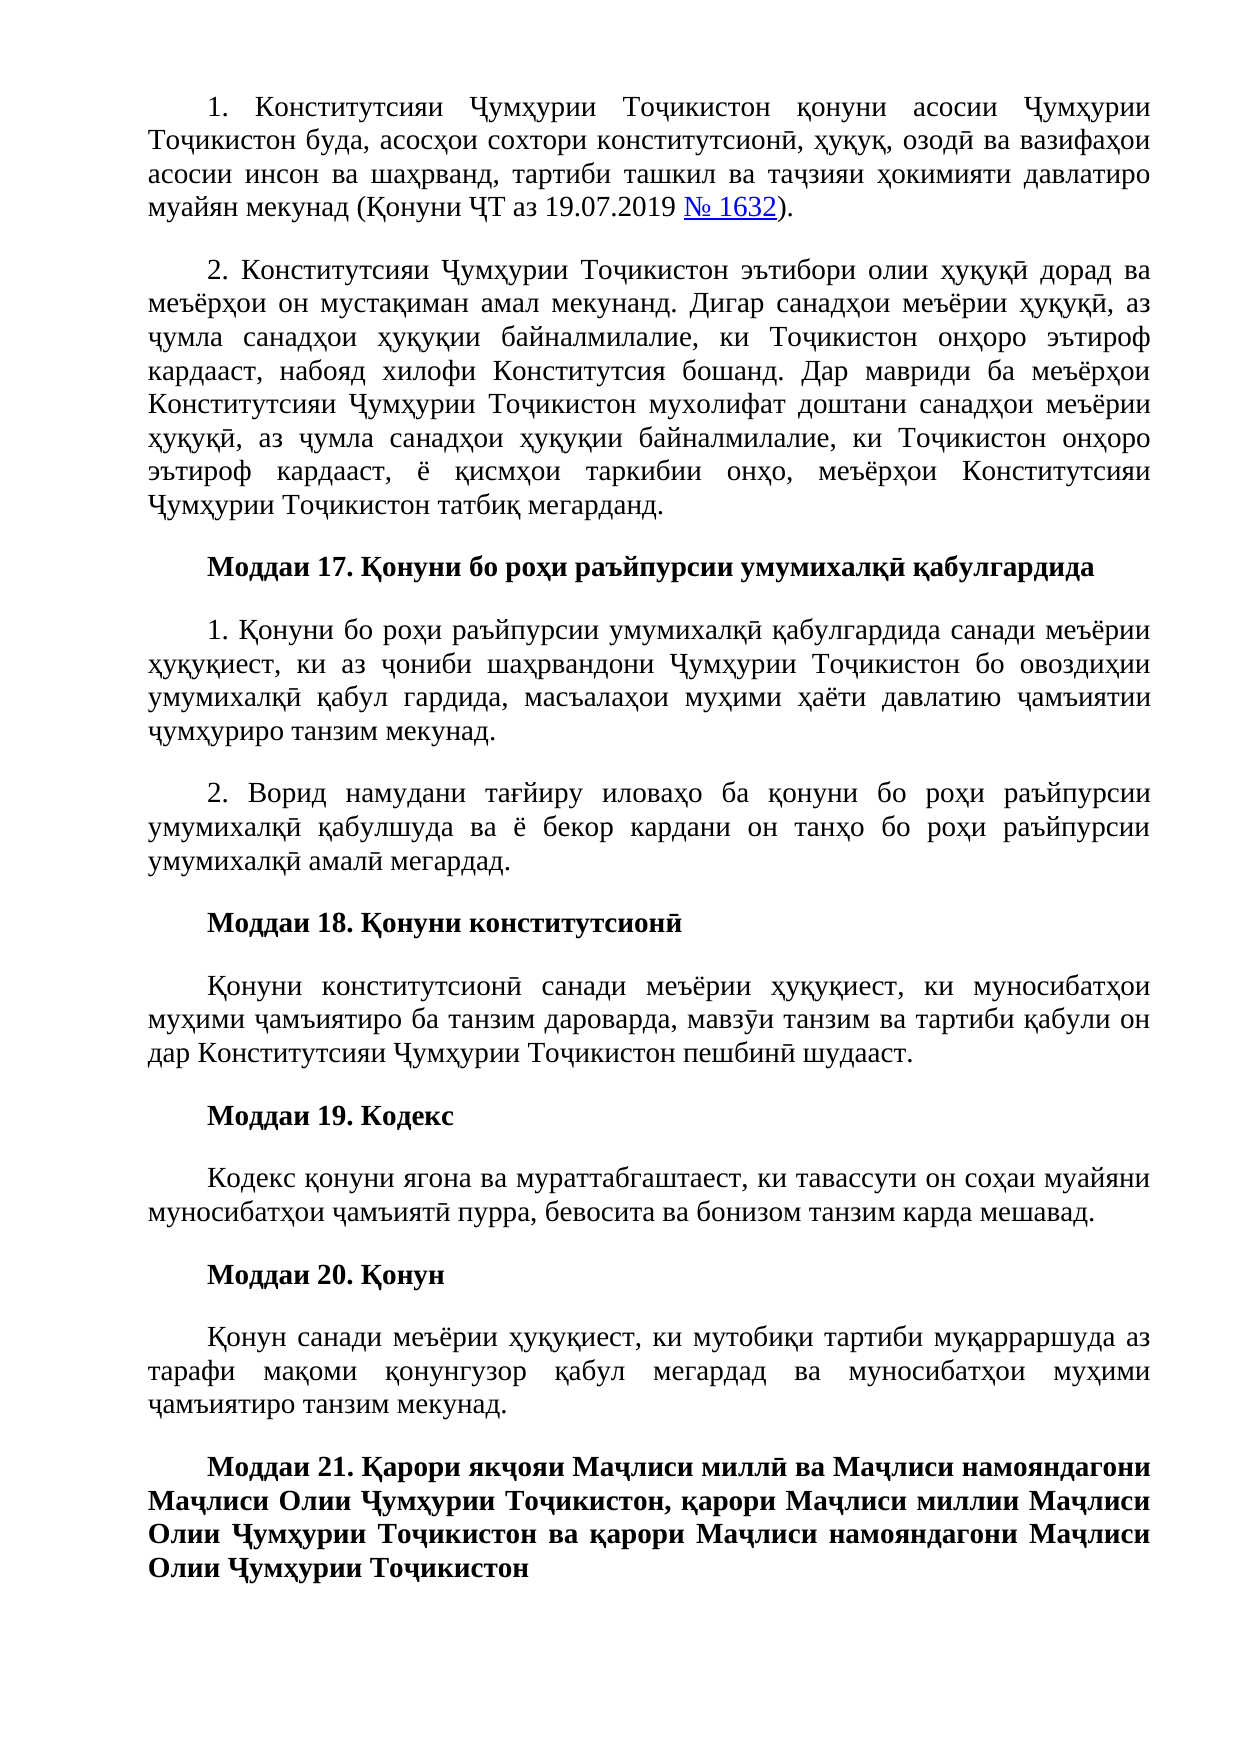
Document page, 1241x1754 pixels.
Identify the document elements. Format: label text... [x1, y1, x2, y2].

text 2. Конститутсияи Ҷумҳурии Тоҷикистон эътибори олии ҳуқуқӣ дорад ва меъёрҳои он мустақиман амал мекунанд. Дигар санадҳои меъёрии ҳуқуқӣ, аз ҷумла санадҳои ҳуқуқии байналмилалие, ки Тоҷикистон онҳоро эътироф кардааст, набояд хилофи Конститутсия бошанд. Дар мавриди ба меъёрҳои Конститутсияи Ҷумҳурии Тоҷикистон мухолифат доштани санадҳои меъёрии ҳуқуқӣ, аз ҷумла санадҳои ҳуқуқии байналмилалие, ки Тоҷикистон онҳоро эътироф кардааст, ё қисмҳои таркибии онҳо, меъёрҳои Конститутсияи Ҷумҳурии Тоҷикистон татбиқ мегарданд. [148, 252, 1152, 520]
text Моддаи 18. Қонуни конститутсионӣ [148, 905, 1152, 939]
text Моддаи 20. Қонун [148, 1257, 1152, 1290]
text 1. Конститутсияи Ҷумҳурии Тоҷикистон қонуни асосии Ҷумҳурии Тоҷикистон буда, асосҳои сохтори конститутсионӣ, ҳуқуқ, озодӣ ва вазифаҳои асосии инсон ва шаҳрванд, тартиби ташкил ва таҷзияи ҳокимияти давлатиро муайян мекунад (Қонуни ҶТ аз 19.07.2019 № 1632). [148, 89, 1152, 223]
text 2. Ворид намудани тағйиру иловаҳо ба қонуни бо роҳи раъйпурсии умумихалқӣ қабулшуда ва ё бекор кардани он танҳо бо роҳи раъйпурсии умумихалқӣ амалӣ мегардад. [148, 776, 1152, 876]
text Кодекс қонуни ягона ва мураттабгаштаест, ки тавассути он соҳаи муайяни муносибатҳои ҷамъиятӣ пурра, бевосита ва бонизом танзим карда мешавад. [148, 1161, 1152, 1228]
text Моддаи 19. Кодекс [148, 1098, 1152, 1131]
text 1. Қонуни бо роҳи раъйпурсии умумихалқӣ қабулгардида санади меъёрии ҳуқуқиест, ки аз ҷониби шаҳрвандони Ҷумҳурии Тоҷикистон бо овоздиҳии умумихалқӣ қабул гардида, масъалаҳои муҳими ҳаёти давлатию ҷамъиятии ҷумҳуриро танзим мекунад. [148, 612, 1152, 746]
text Қонун санади меъёрии ҳуқуқиест, ки мутобиқи тартиби муқарраршуда аз тарафи мақоми қонунгузор қабул мегардад ва муносибатҳои муҳими ҷамъиятиро танзим мекунад. [148, 1319, 1152, 1420]
text Моддаи 21. Қарори якҷояи Маҷлиси миллӣ ва Маҷлиси намояндагони Маҷлиси Олии Ҷумҳурии Тоҷикистон, қарори Маҷлиси миллии Маҷлиси Олии Ҷумҳурии Тоҷикистон ва қарори Маҷлиси намояндагони Маҷлиси Олии Ҷумҳурии Тоҷикистон [148, 1449, 1152, 1583]
text Қонуни конститутсионӣ санади меъёрии ҳуқуқиест, ки муносибатҳои муҳими ҷамъиятиро ба танзим дароварда, мавзӯи танзим ва тартиби қабули он дар Конститутсияи Ҷумҳурии Тоҷикистон пешбинӣ шудааст. [148, 968, 1152, 1069]
text Моддаи 17. Қонуни бо роҳи раъйпурсии умумихалқӣ қабулгардида [148, 549, 1152, 583]
